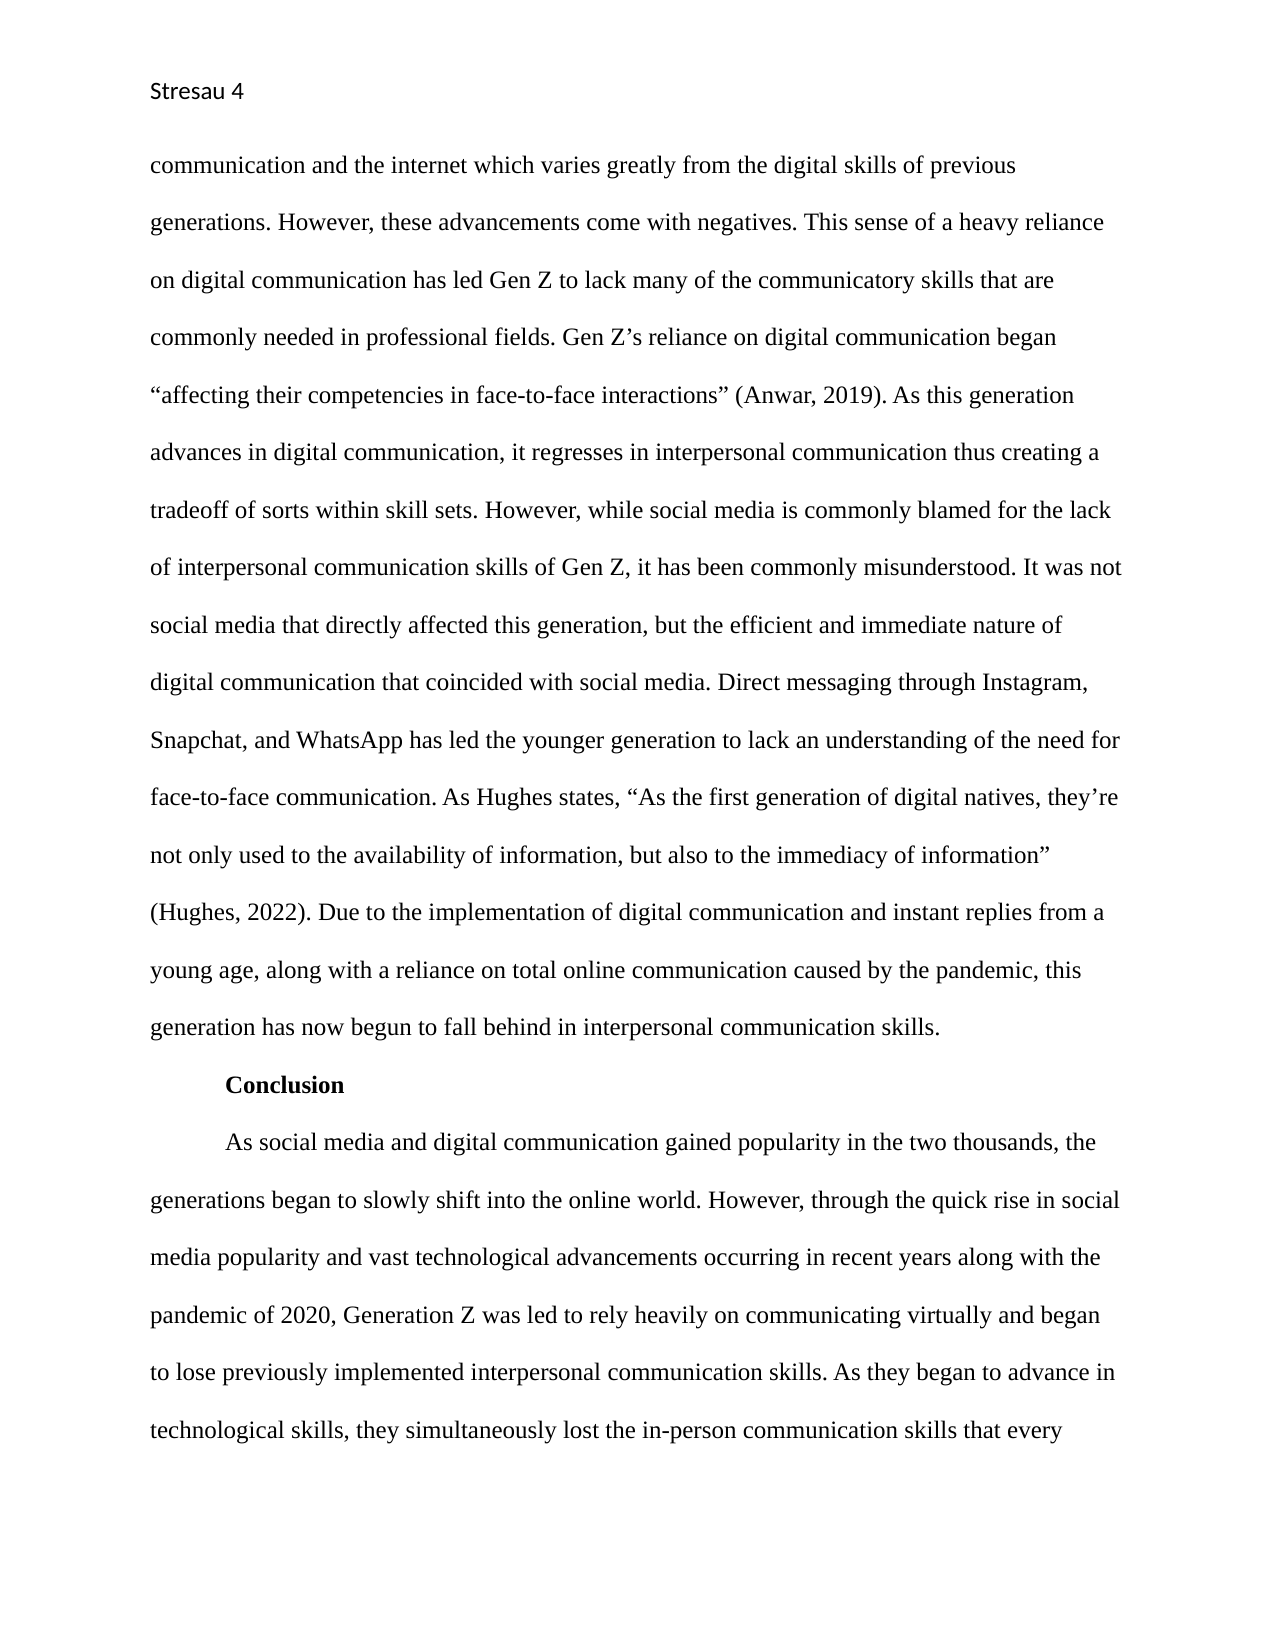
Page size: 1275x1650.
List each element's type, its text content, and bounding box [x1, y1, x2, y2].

text Conclusion [150, 1070, 1125, 1099]
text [150, 1127, 1125, 1444]
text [150, 150, 1125, 1041]
